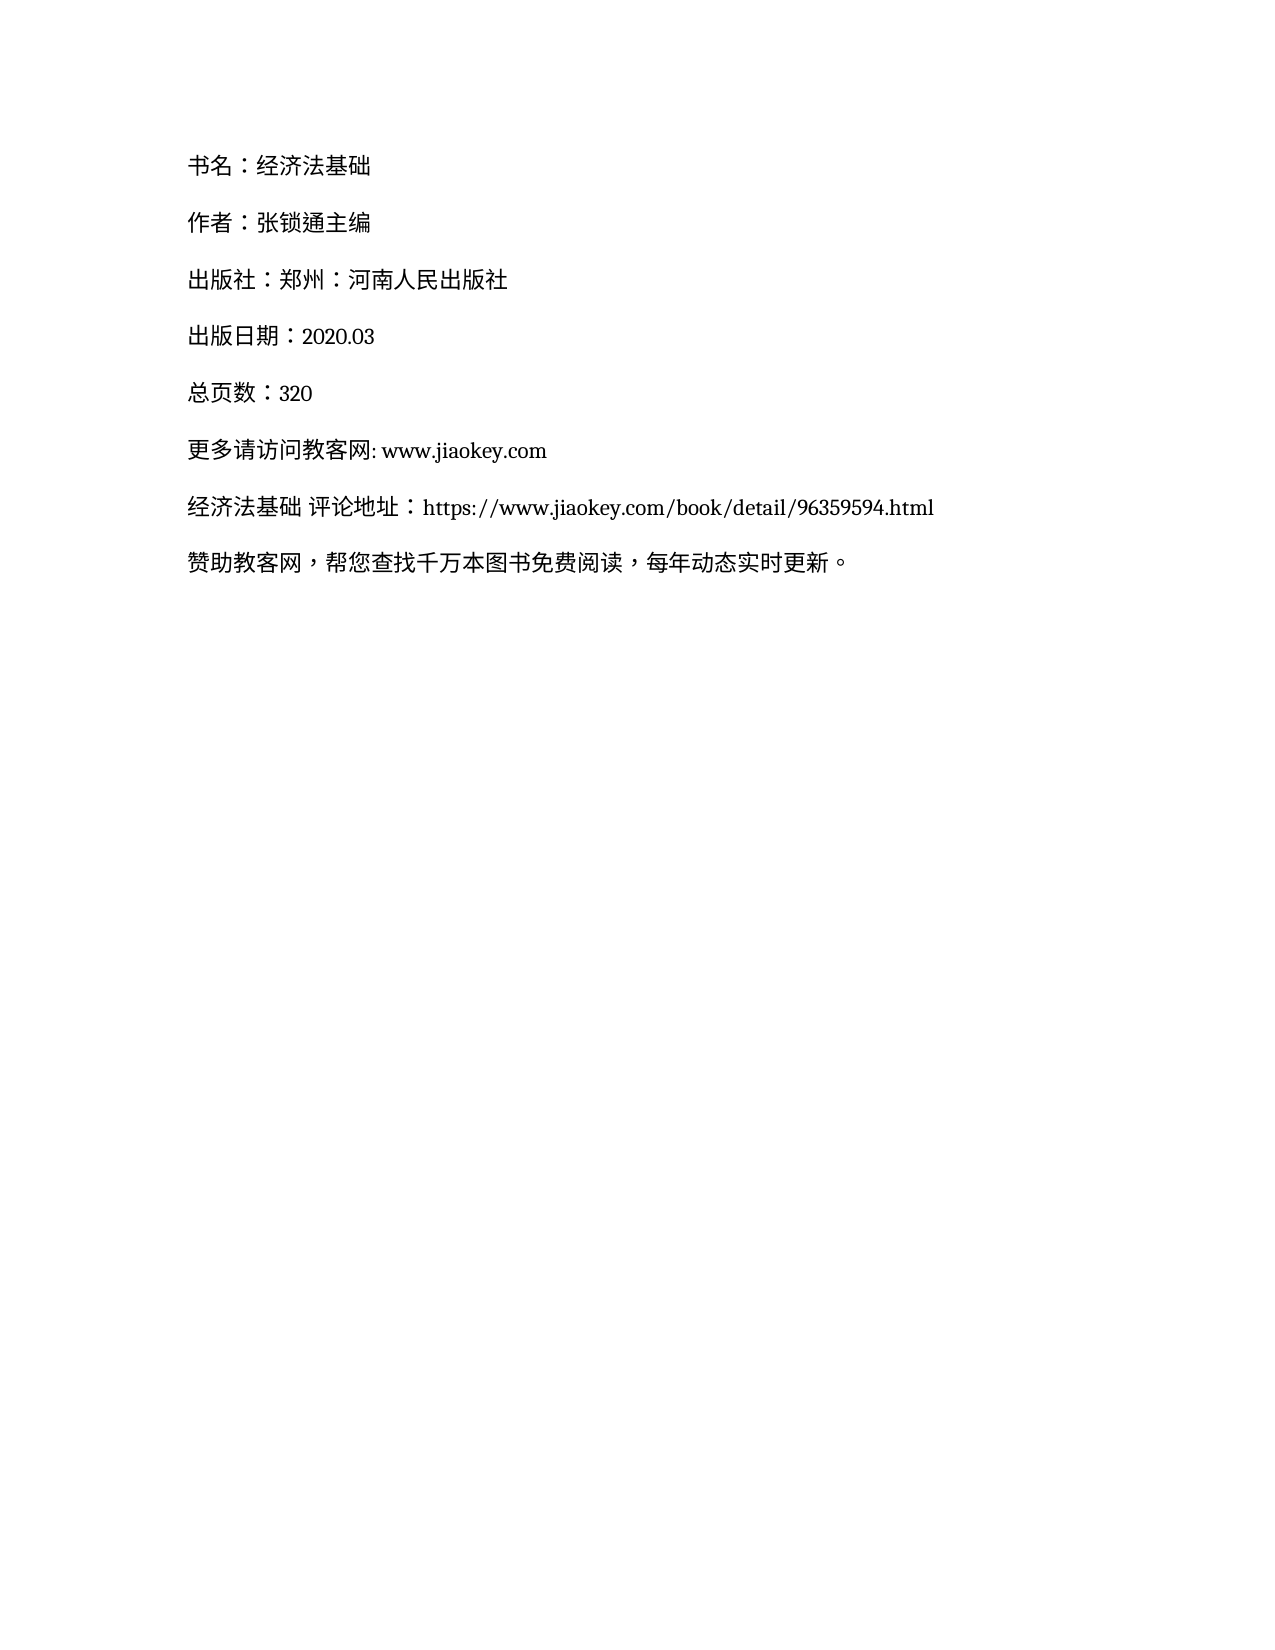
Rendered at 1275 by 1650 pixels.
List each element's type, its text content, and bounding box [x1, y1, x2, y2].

text 总页数：320 [187, 377, 1087, 408]
text 书名：经济法基础 [187, 150, 1087, 181]
text 经济法基础 评论地址：https://www.jiaokey.com/book/detail/96359594.html [187, 491, 1087, 522]
text 出版社：郑州：河南人民出版社 [187, 263, 1087, 295]
text 出版日期：2020.03 [187, 320, 1087, 352]
text 赞助教客网，帮您查找千万本图书免费阅读，每年动态实时更新。 [187, 547, 1087, 579]
text 更多请访问教客网: www.jiaokey.com [187, 434, 1087, 465]
text 作者：张锁通主编 [187, 207, 1087, 238]
